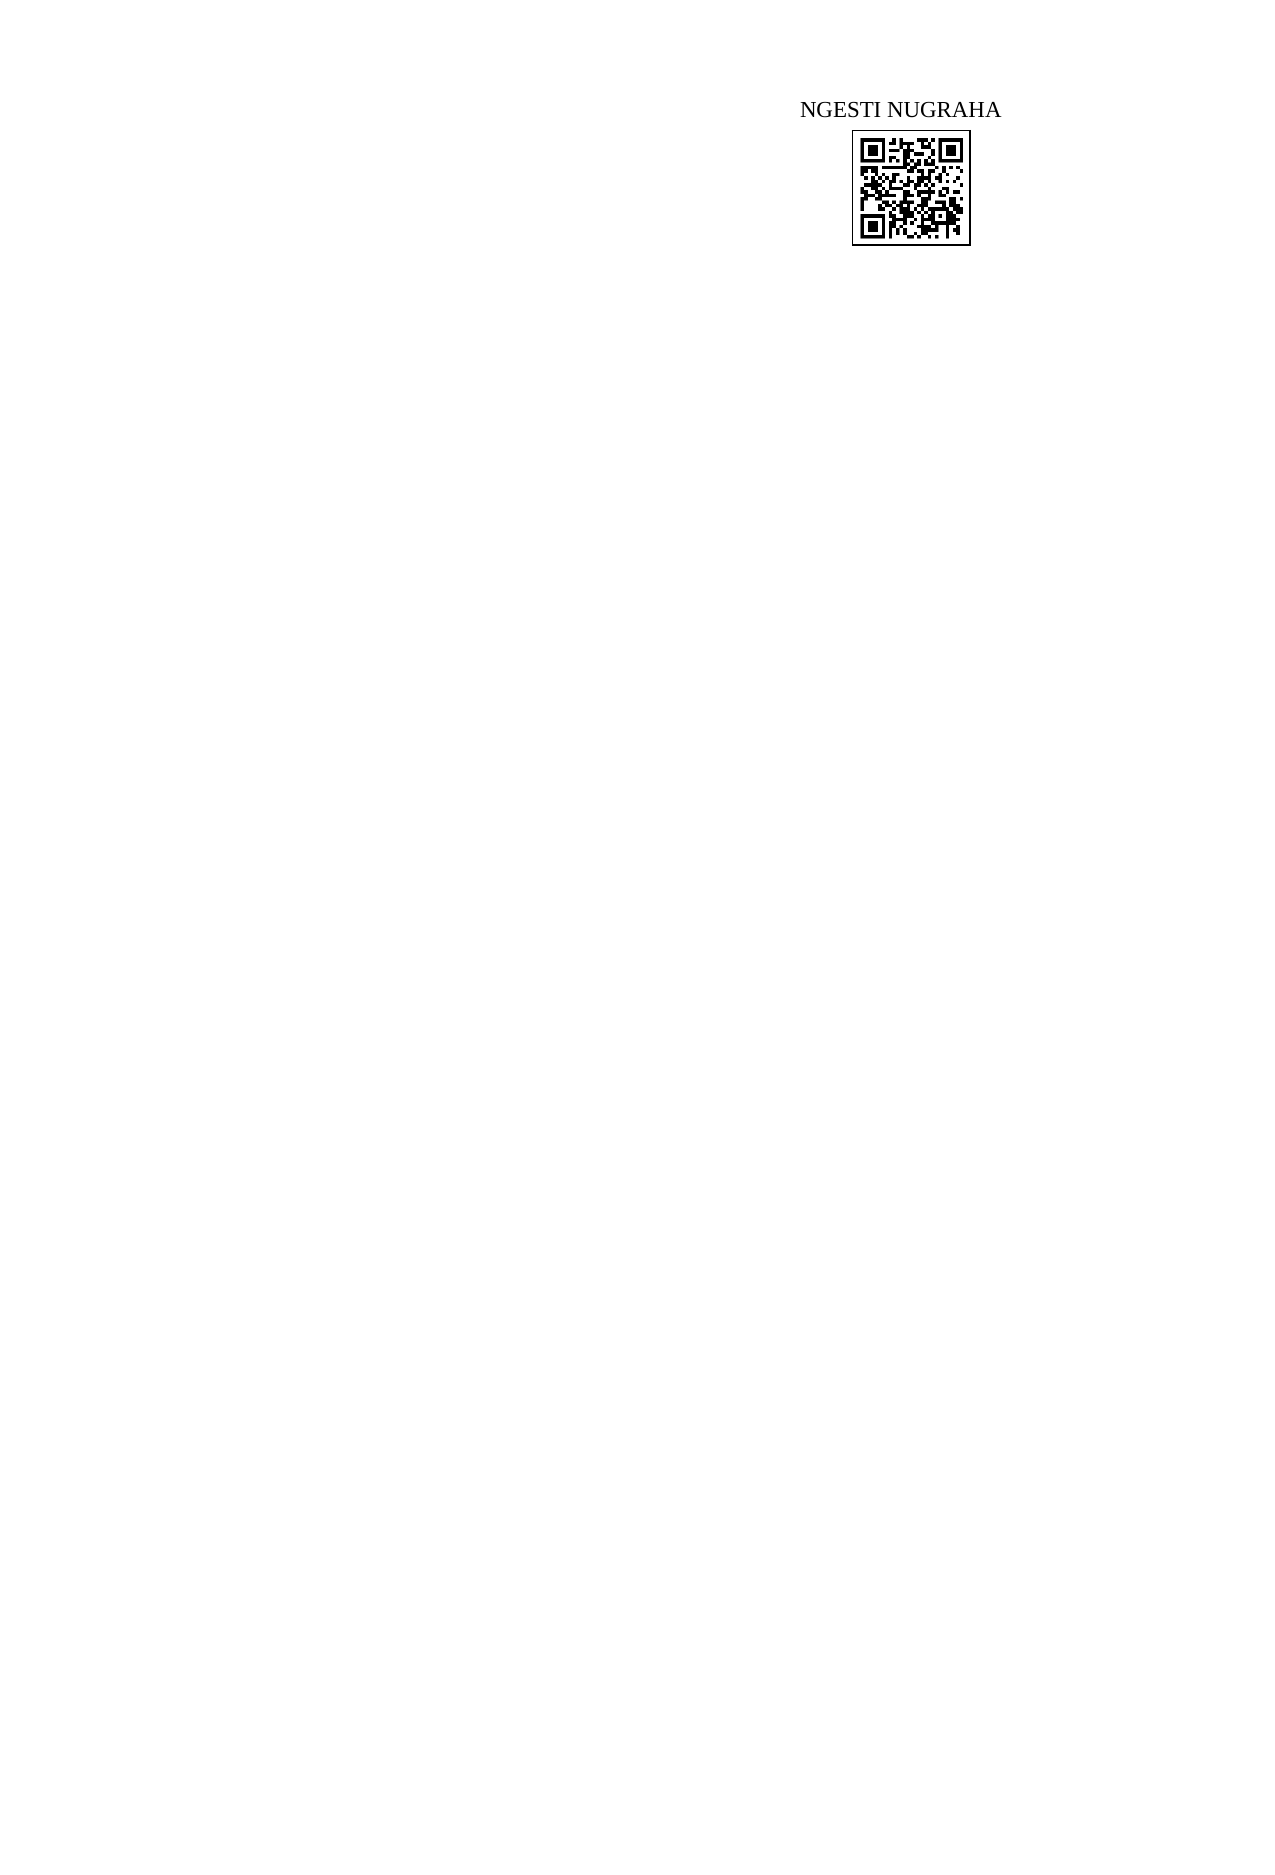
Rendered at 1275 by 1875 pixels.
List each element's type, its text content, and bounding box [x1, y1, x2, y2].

picture [853, 131, 969, 244]
list NGESTI NUGRAHA [750, 96, 1125, 122]
